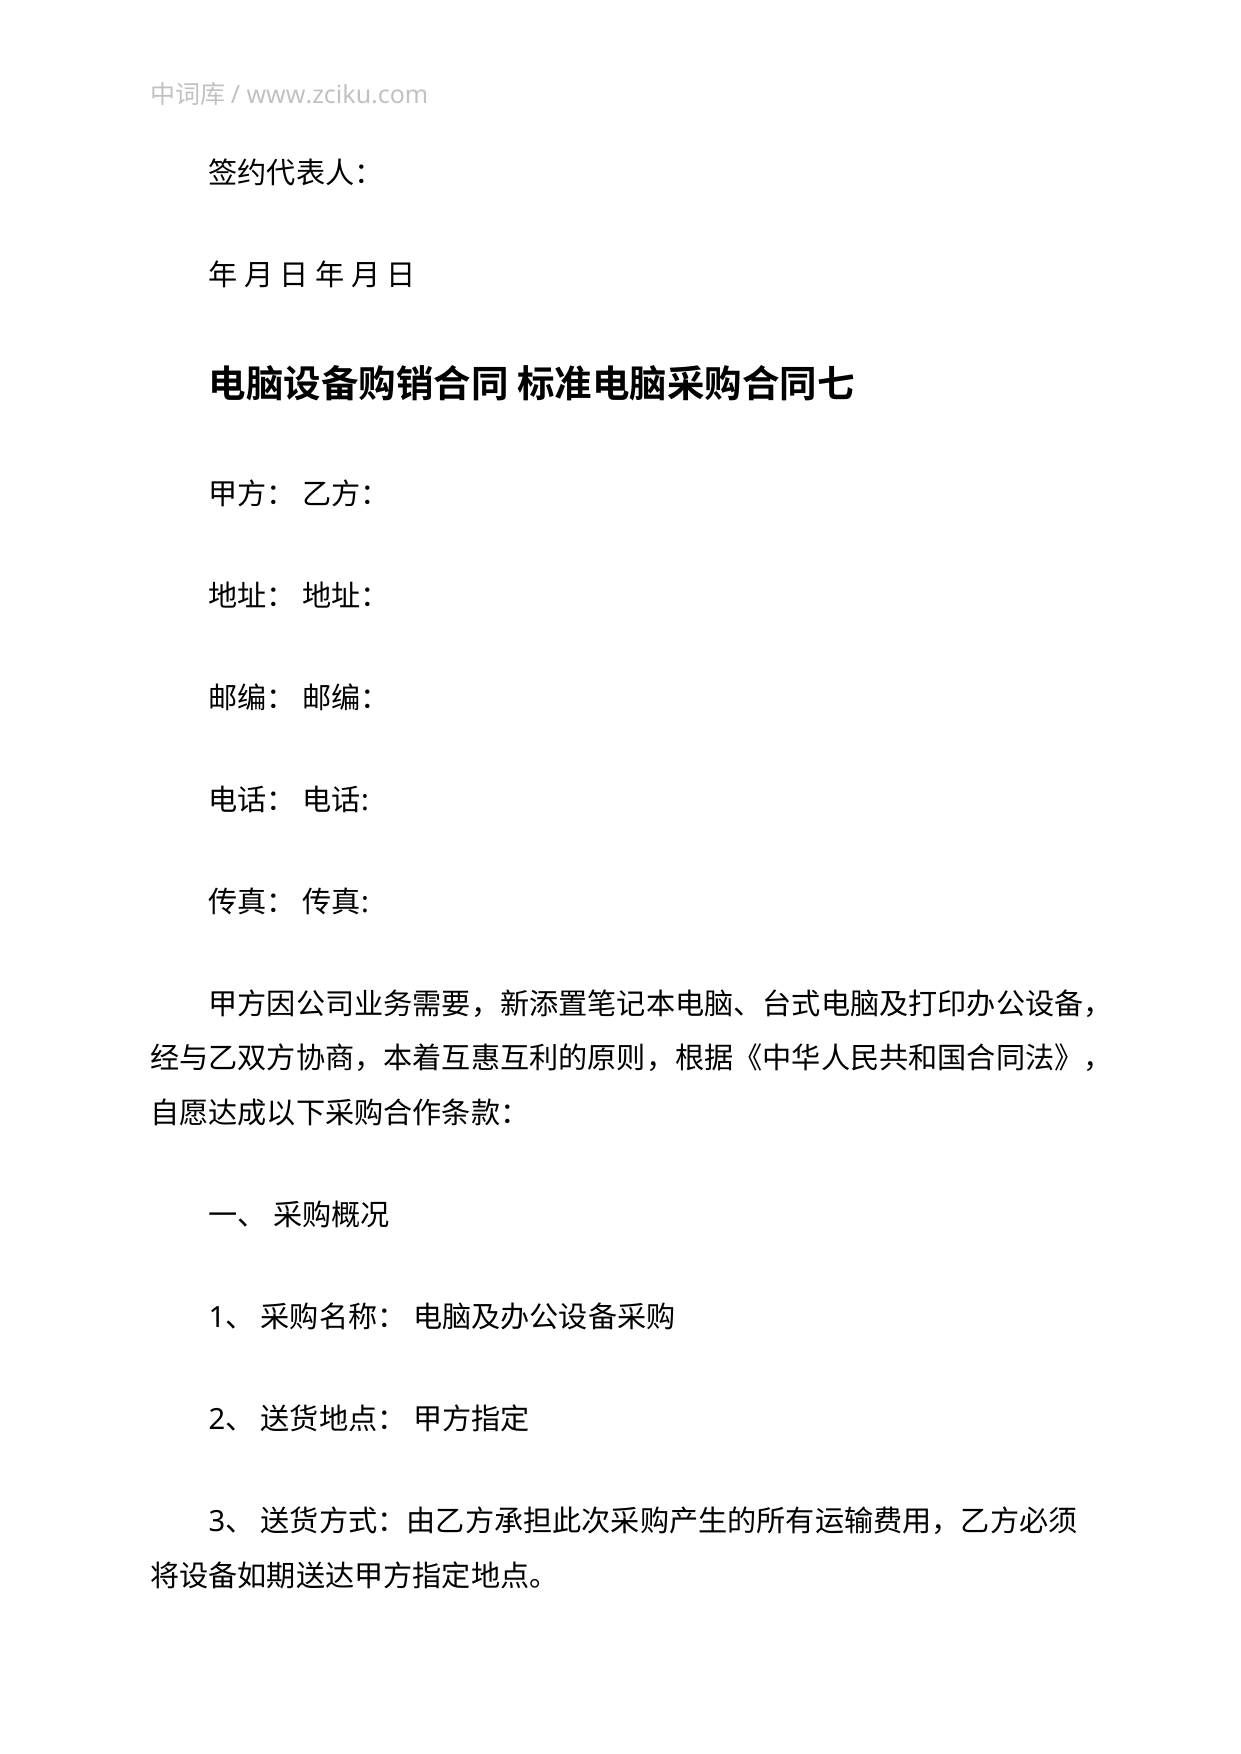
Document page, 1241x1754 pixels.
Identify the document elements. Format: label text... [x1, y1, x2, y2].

text 甲方因公司业务需要，新添置笔记本电脑、台式电脑及打印办公设备，经与乙双方协商，本着互惠互利的原则，根据《中华人民共和国合同法》，自愿达成以下采购合作条款： [150, 980, 1090, 1132]
text 3、 送货方式：由乙方承担此次采购产生的所有运输费用，乙方必须将设备如期送达甲方指定地点。 [150, 1497, 1090, 1595]
text 电话： 电话: [150, 776, 1090, 819]
text 邮编： 邮编： [150, 674, 1090, 717]
text 年 月 日 年 月 日 [150, 252, 1090, 294]
text 1、 采购名称： 电脑及办公设备采购 [150, 1293, 1090, 1336]
text 一、 采购概况 [150, 1192, 1090, 1234]
text 甲方： 乙方： [150, 471, 1090, 513]
text 电脑设备购销合同 标准电脑采购合同七 [150, 353, 1090, 408]
text 地址： 地址： [150, 573, 1090, 615]
text 2、 送货地点： 甲方指定 [150, 1396, 1090, 1438]
text 签约代表人： [150, 150, 1090, 192]
text 传真： 传真: [150, 878, 1090, 921]
